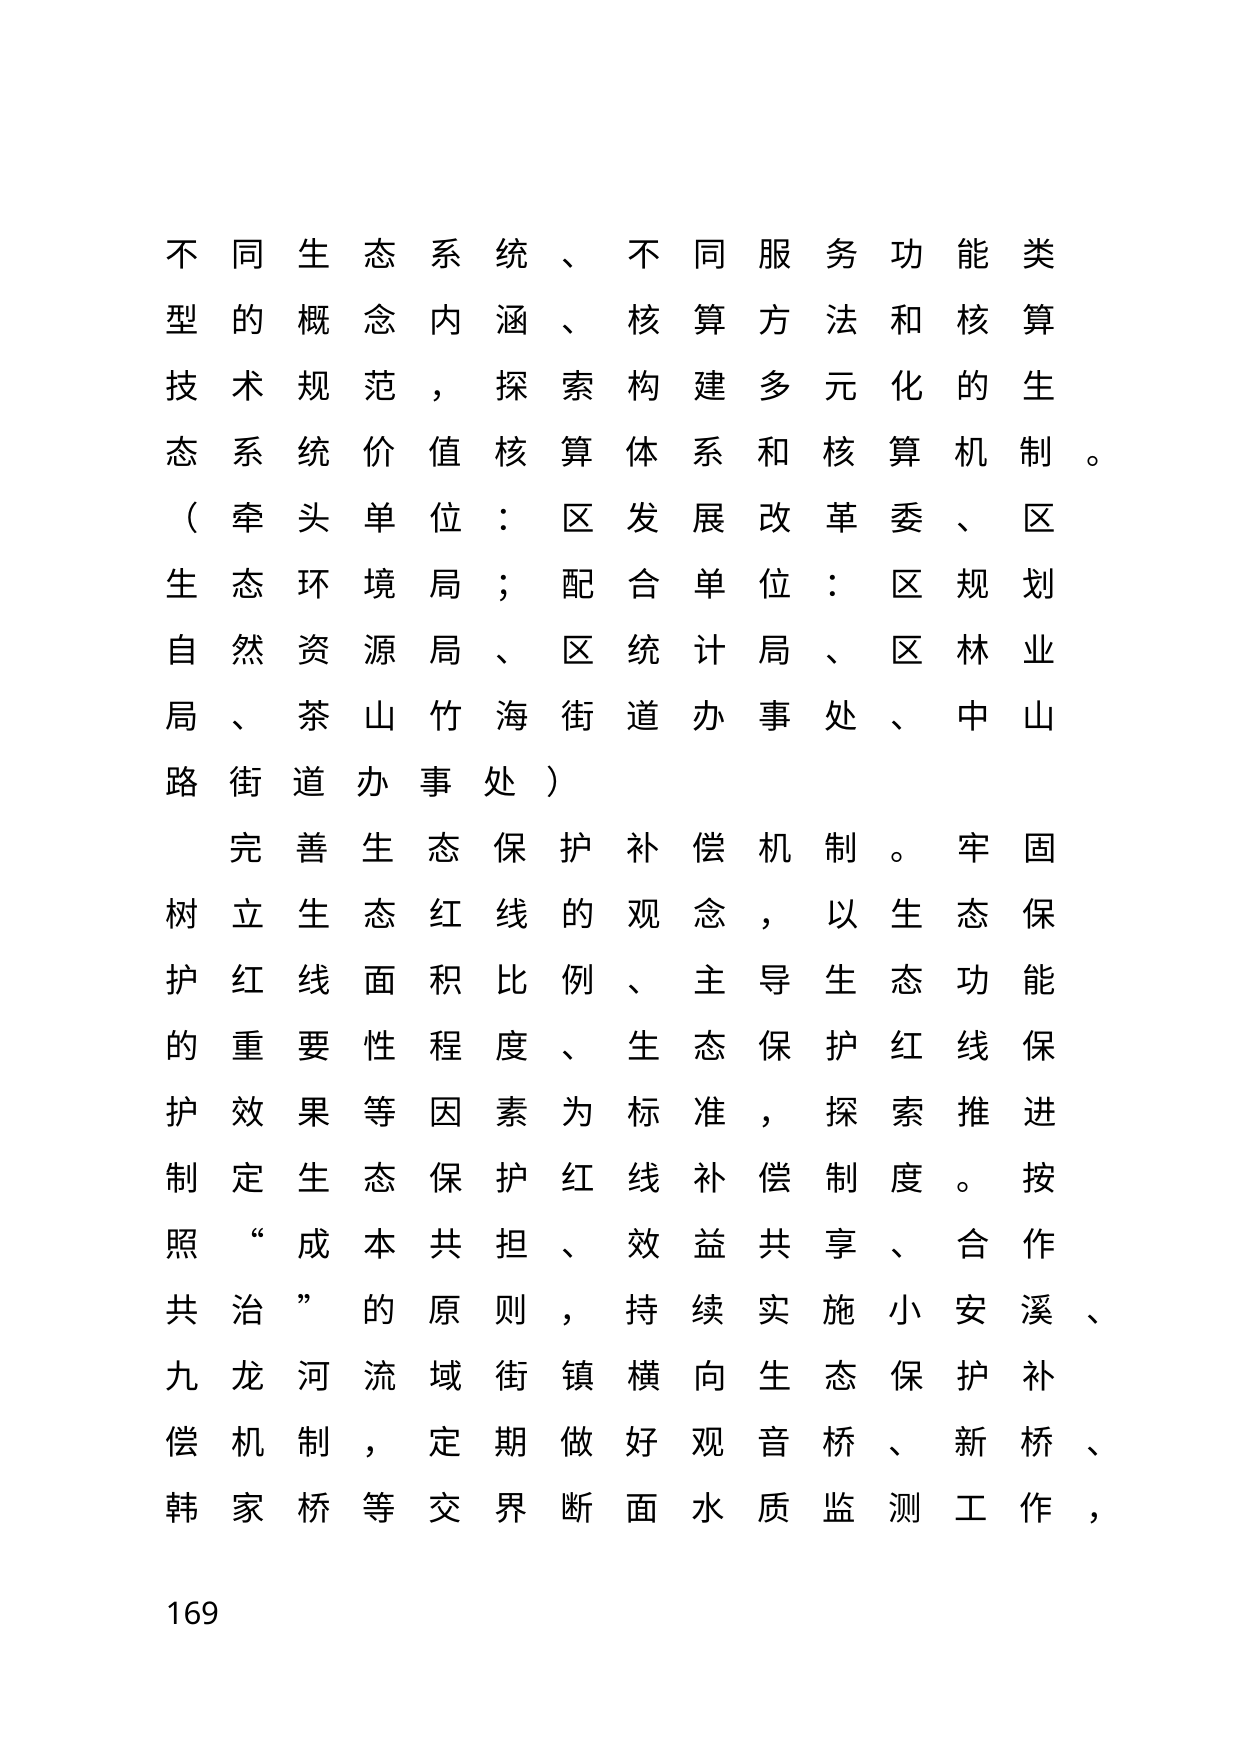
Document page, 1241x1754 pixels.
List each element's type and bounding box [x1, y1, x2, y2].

text [165, 813, 1087, 1539]
text [165, 218, 1087, 813]
